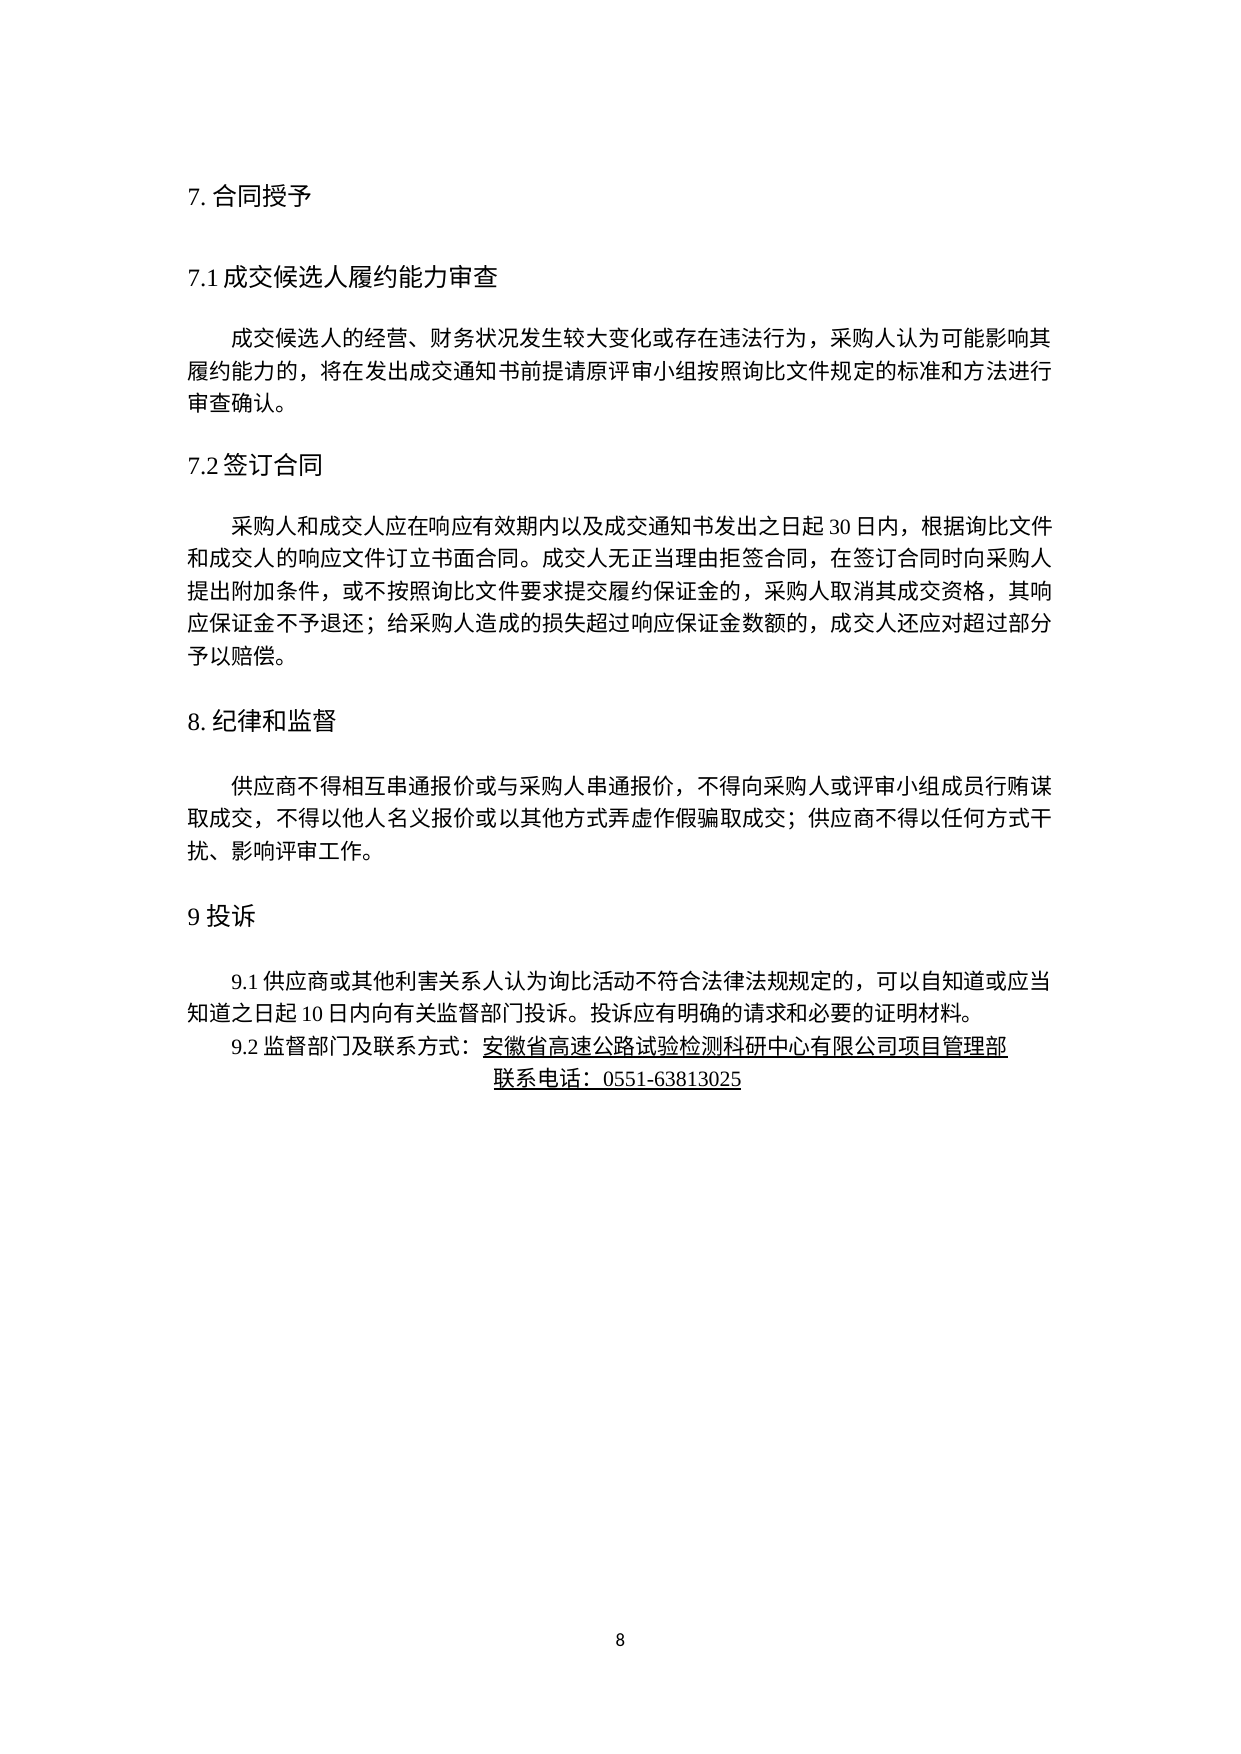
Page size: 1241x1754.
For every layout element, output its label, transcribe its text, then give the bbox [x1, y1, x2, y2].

text 成交候选人的经营、财务状况发生较大变化或存在违法行为，采购人认为可能影响其履约能力的，将在发出成交通知书前提请原评审小组按照询比文件规定的标准和方法进行审查确认。 [187, 321, 1053, 418]
text 供应商不得相互串通报价或与采购人串通报价，不得向采购人或评审小组成员行贿谋取成交，不得以他人名义报价或以其他方式弄虚作假骗取成交；供应商不得以任何方式干扰、影响评审工作。 [187, 768, 1053, 866]
text 7. 合同授予 [187, 162, 1053, 227]
text 9.2 监督部门及联系方式：安徽省高速公路试验检测科研中心有限公司项目管理部 [187, 1028, 1053, 1061]
text 8. 纪律和监督 [187, 687, 1053, 752]
text 联系电话：0551-63813025 [187, 1061, 1053, 1093]
text 7.2签订合同 [187, 431, 1053, 496]
text 采购人和成交人应在响应有效期内以及成交通知书发出之日起30日内，根据询比文件和成交人的响应文件订立书面合同。成交人无正当理由拒签合同，在签订合同时向采购人提出附加条件，或不按照询比文件要求提交履约保证金的，采购人取消其成交资格，其响应保证金不予退还；给采购人造成的损失超过响应保证金数额的，成交人还应对超过部分予以赔偿。 [187, 508, 1053, 671]
text 7.1成交候选人履约能力审查 [187, 243, 1053, 308]
text 9 投诉 [187, 882, 1053, 947]
text 9.1 供应商或其他利害关系人认为询比活动不符合法律法规规定的，可以自知道或应当知道之日起10日内向有关监督部门投诉。投诉应有明确的请求和必要的证明材料。 [187, 963, 1053, 1028]
